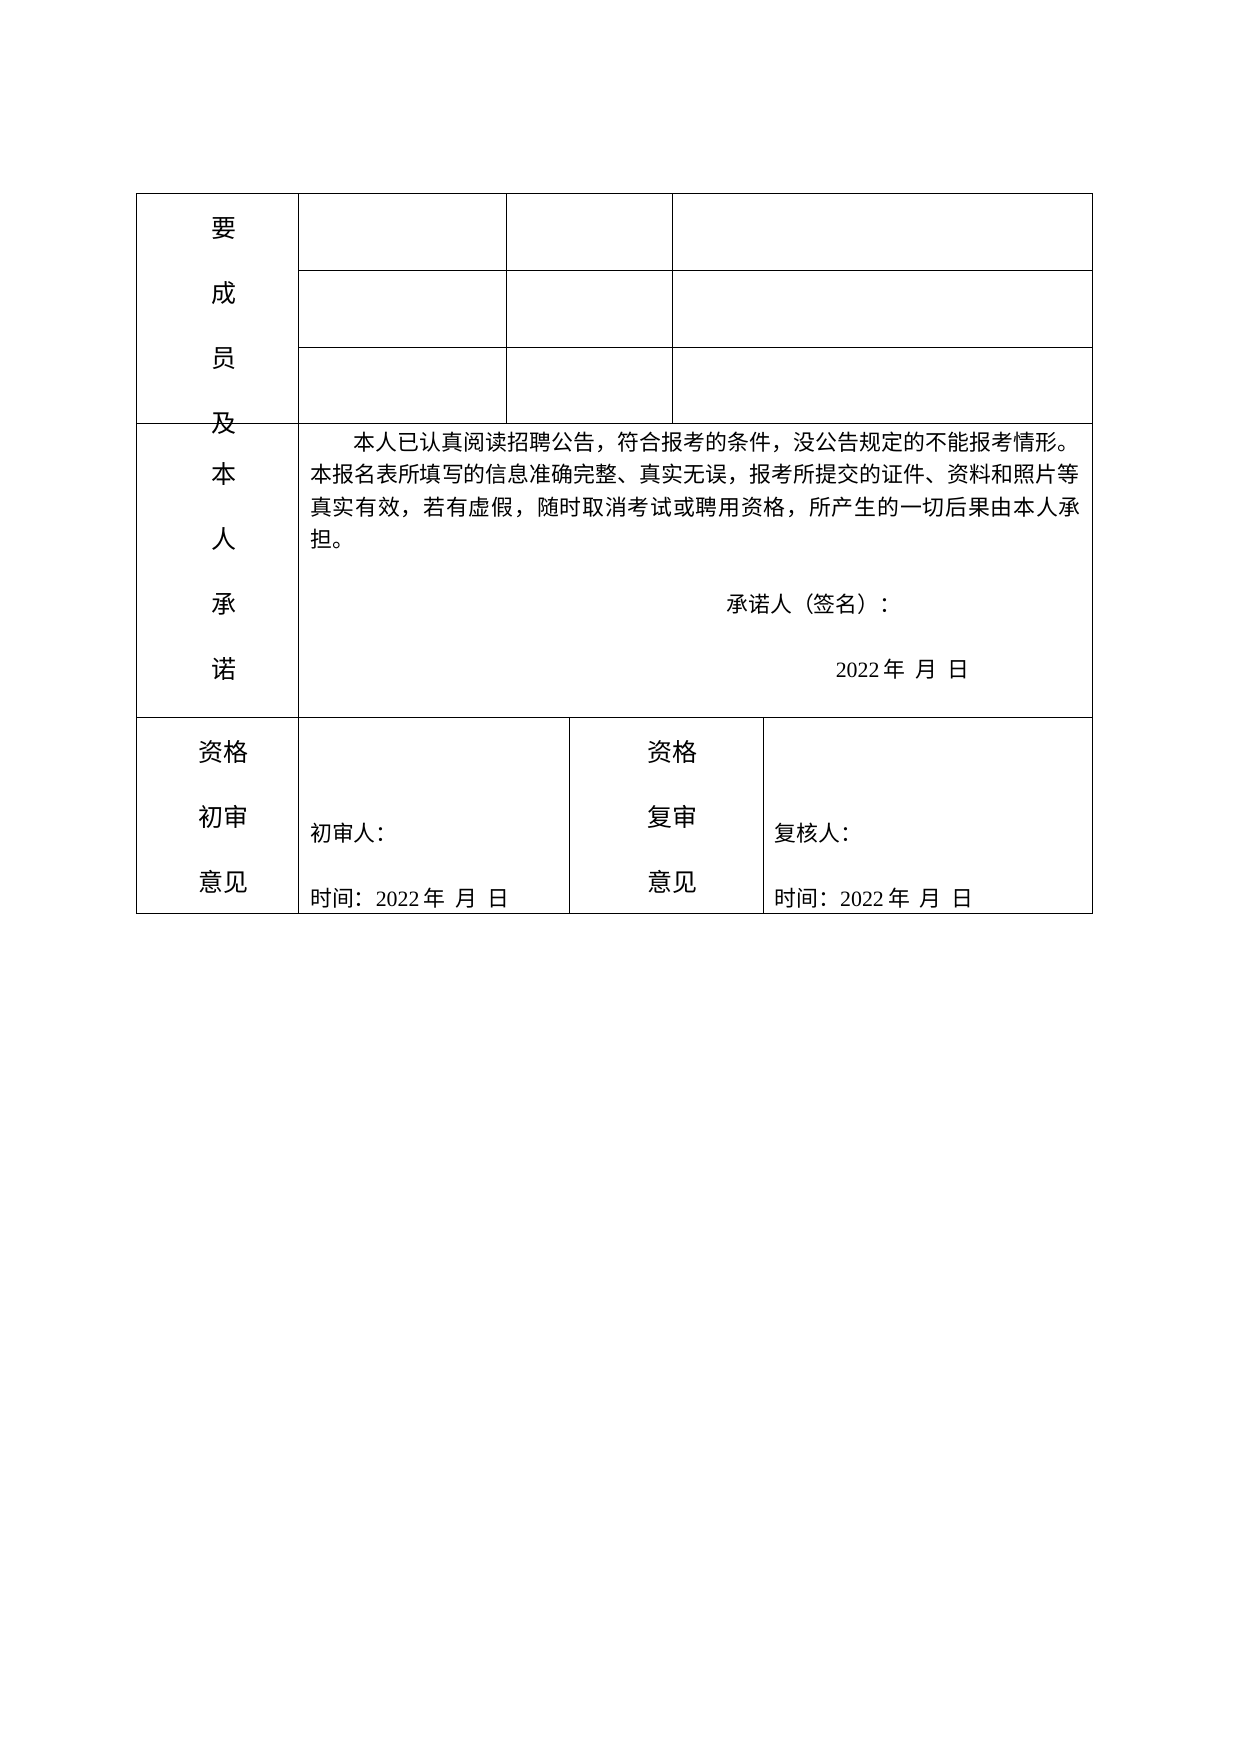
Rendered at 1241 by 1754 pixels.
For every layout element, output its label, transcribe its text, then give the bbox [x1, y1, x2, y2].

table_cell 本人已认真阅读招聘公告，符合报考的条件，没公告规定的不能报考情形。本报名表所填写的信息准确完整、真实无误，报考所提交的证件、资料和照片等真实有效，若有虚假，随时取消考试或聘用资格，所产生的一切后果由本人承担。 承诺人（签名）： 2022年 月 日 [299, 424, 1092, 717]
table_cell [507, 271, 672, 347]
table_cell 初审人： 时间：2022年 月 日 [299, 718, 569, 913]
table_cell [507, 194, 672, 270]
table_cell [673, 348, 1092, 423]
table_cell 复核人： 时间：2022年 月 日 [764, 718, 1092, 913]
table_cell 资格 初审 意见 [137, 718, 298, 913]
table_cell [299, 271, 506, 347]
table_cell [673, 271, 1092, 347]
table_cell 本 人 承 诺 [137, 424, 298, 717]
table_cell [299, 348, 506, 423]
table_cell 资格 复审 意见 [570, 718, 763, 913]
table_cell [299, 194, 506, 270]
table_cell [507, 348, 672, 423]
table_cell [673, 194, 1092, 270]
